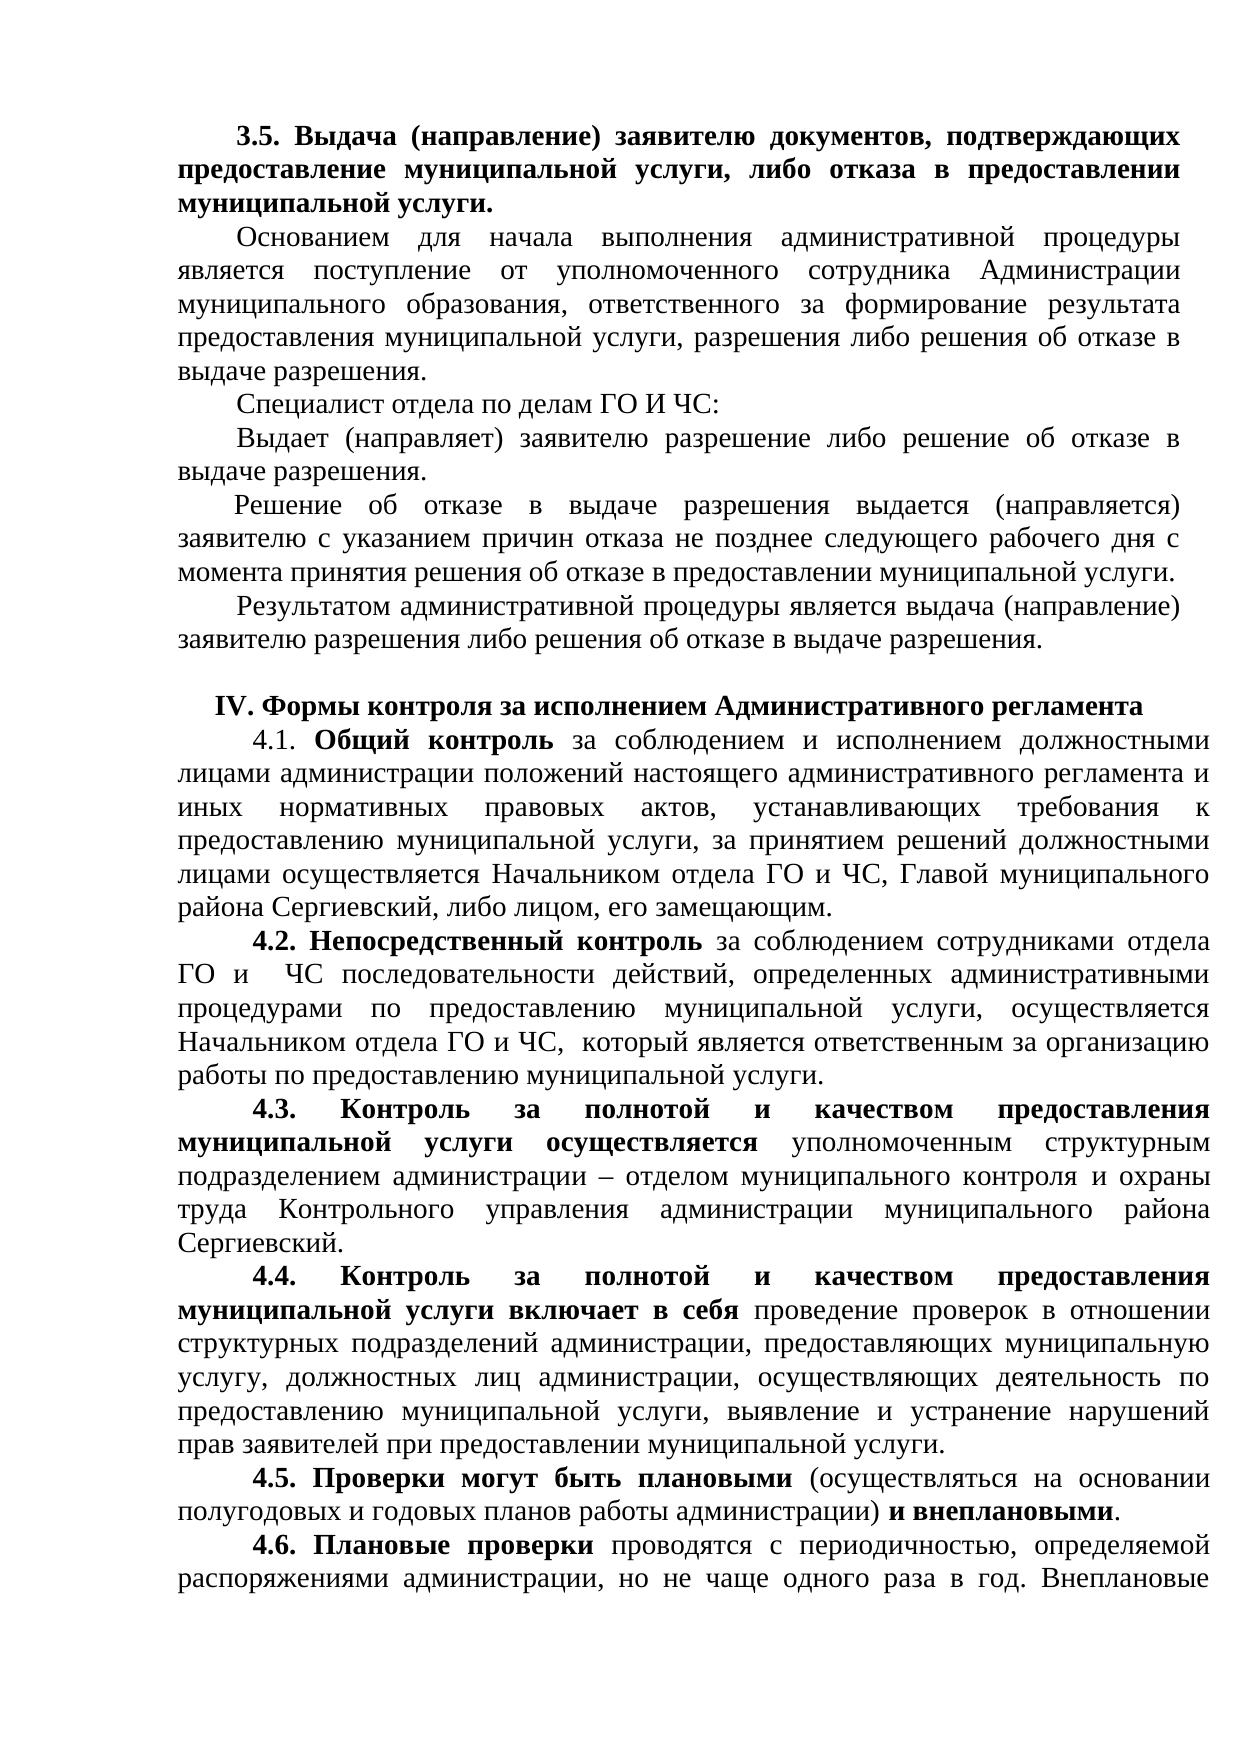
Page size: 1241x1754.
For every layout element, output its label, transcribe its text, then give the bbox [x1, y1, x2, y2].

text Результатом административной процедуры является выдача (направление) заявителю разрешения либо решения об отказе в выдаче разрешения. [177, 588, 1181, 655]
text 4.2. Непосредственный контроль за соблюдением сотрудниками отдела ГО и ЧС последовательности действий, определенных административными процедурами по предоставлению муниципальной услуги, осуществляется Начальником отдела ГО и ЧС, который является ответственным за организацию работы по предоставлению муниципальной услуги. [177, 923, 1211, 1091]
text 4.1. Общий контроль за соблюдением и исполнением должностными лицами администрации положений настоящего административного регламента и иных нормативных правовых актов, устанавливающих требования к предоставлению муниципальной услуги, за принятием решений должностными лицами осуществляется Начальником отдела ГО и ЧС, Главой муниципального района Сергиевский, либо лицом, его замещающим. [177, 722, 1211, 923]
text 4.3. Контроль за полнотой и качеством предоставления муниципальной услуги осуществляется уполномоченным структурным подразделением администрации – отделом муниципального контроля и охраны труда Контрольного управления администрации муниципального района Сергиевский. [177, 1091, 1211, 1258]
text Выдает (направляет) заявителю разрешение либо решение об отказе в выдаче разрешения. [177, 420, 1181, 487]
text 3.5. Выдача (направление) заявителю документов, подтверждающих предоставление муниципальной услуги, либо отказа в предоставлении муниципальной услуги. [177, 118, 1181, 219]
text Решение об отказе в выдаче разрешения выдается (направляется) заявителю с указанием причин отказа не позднее следующего рабочего дня с момента принятия решения об отказе в предоставлении муниципальной услуги. [177, 487, 1181, 588]
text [177, 1527, 1211, 1594]
text 4.4. Контроль за полнотой и качеством предоставления муниципальной услуги включает в себя проведение проверок в отношении структурных подразделений администрации, предоставляющих муниципальную услугу, должностных лиц администрации, осуществляющих деятельность по предоставлению муниципальной услуги, выявление и устранение нарушений прав заявителей при предоставлении муниципальной услуги. [177, 1258, 1211, 1460]
text IV. Формы контроля за исполнением Административного регламента [177, 688, 1181, 722]
text Основанием для начала выполнения административной процедуры является поступление от уполномоченного сотрудника Администрации муниципального образования, ответственного за формирование результата предоставления муниципальной услуги, разрешения либо решения об отказе в выдаче разрешения. [177, 219, 1181, 386]
text 4.5. Проверки могут быть плановыми (осуществляться на основании полугодовых и годовых планов работы администрации) и внеплановыми. [177, 1460, 1211, 1527]
text Специалист отдела по делам ГО И ЧС: [177, 386, 1181, 420]
